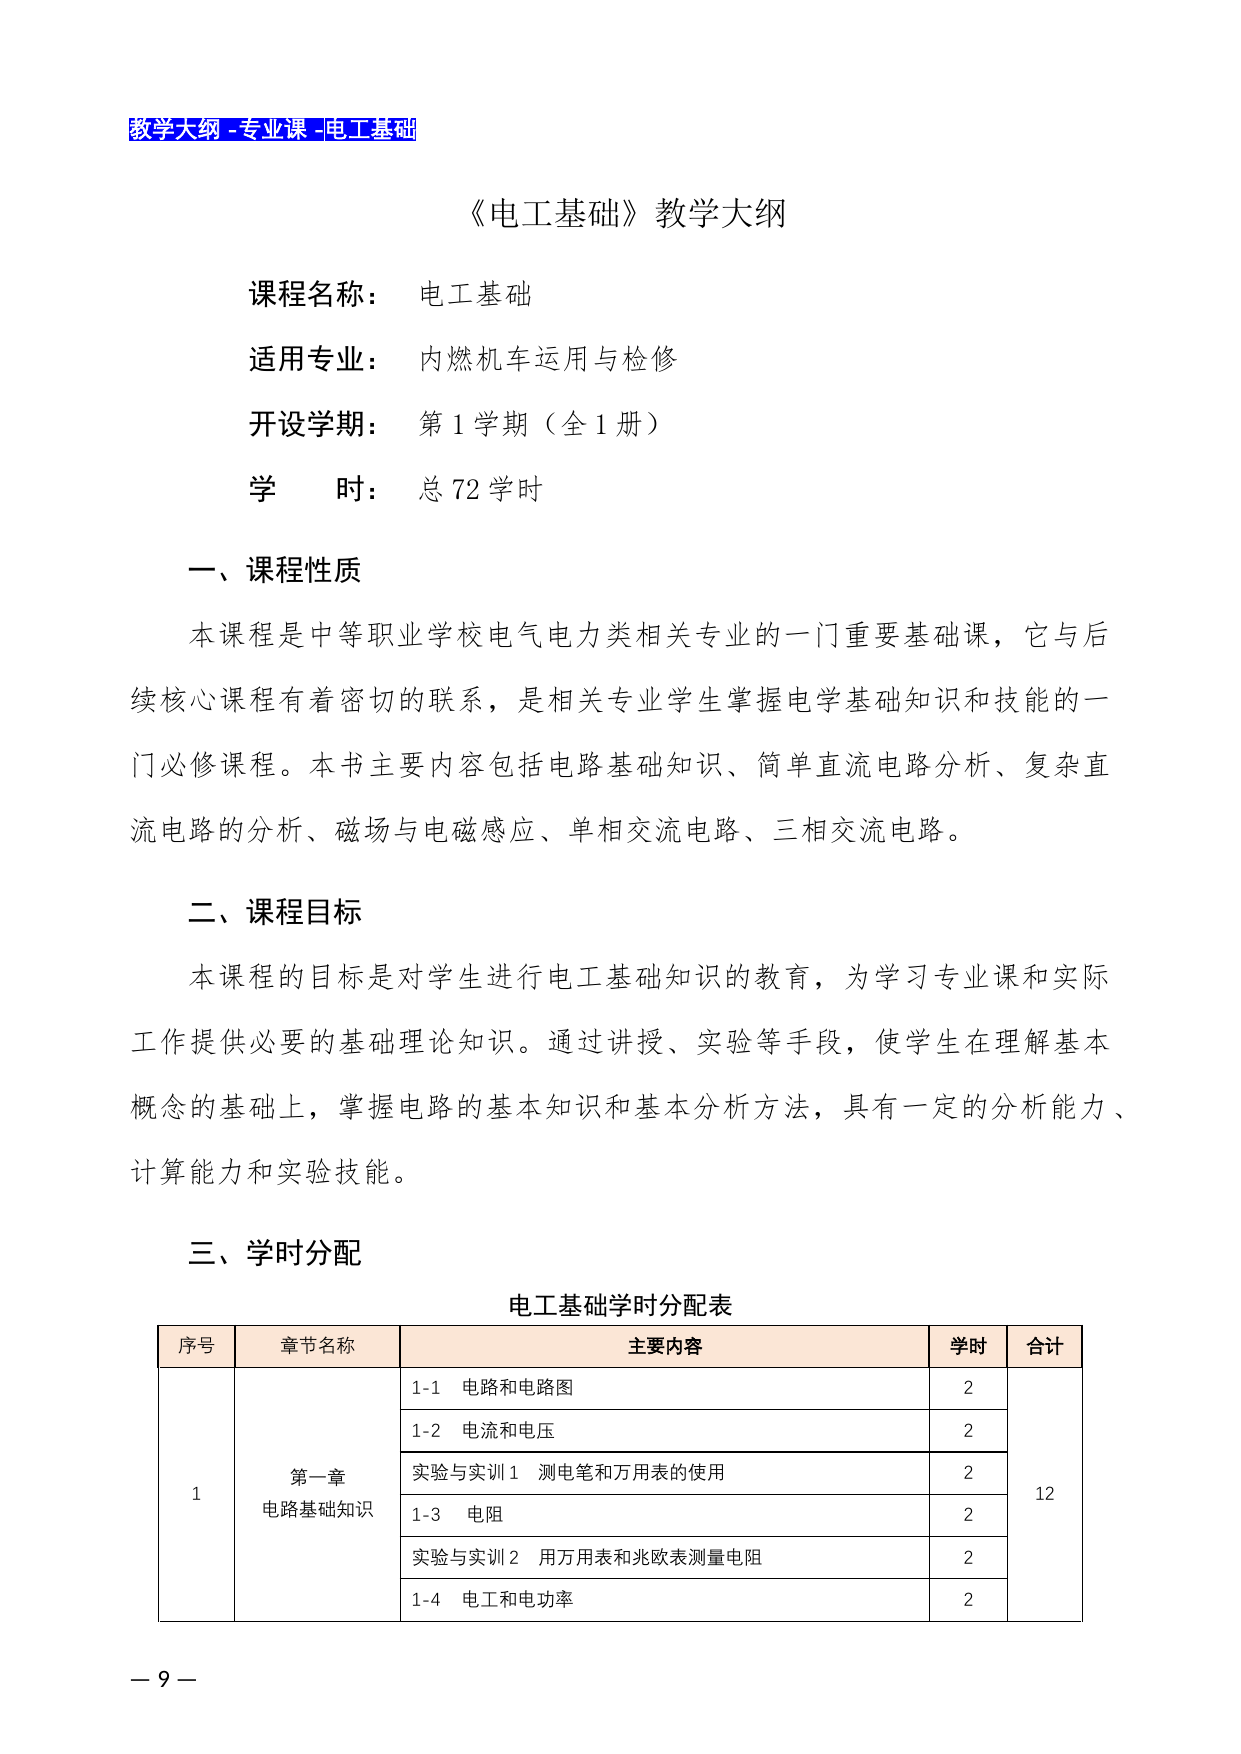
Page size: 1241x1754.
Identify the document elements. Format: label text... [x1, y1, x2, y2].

text 一、课程性质 [129, 536, 1111, 601]
text 本课程的目标是对学生进行电工基础知识的教育，为学习专业课和实际工作提供必要的基础理论知识。通过讲授、实验等手段，使学生在理解基本概念的基础上，掌握电路的基本知识和基本分析方法，具有一定的分析能力、计算能力和实验技能。 [129, 942, 1111, 1202]
table_cell 主要内容 [401, 1326, 928, 1367]
table_header 课程名称： [201, 260, 405, 324]
text 教学大纲 -专业课 -电工基础 [129, 113, 1111, 146]
table_cell 实验与实训2 用万用表和兆欧表测量电阻 [401, 1537, 929, 1578]
table_header 电工基础 [405, 260, 1053, 324]
table_cell 2 [930, 1410, 1007, 1451]
table_header 电工基础学时分配表 [158, 1283, 1082, 1324]
table_cell 第1学期（全1册） [405, 390, 1053, 454]
table_cell 学时 [930, 1326, 1006, 1367]
text 三、学时分配 [129, 1218, 1111, 1283]
table_cell 2 [930, 1537, 1007, 1578]
table_cell 1 [159, 1368, 234, 1621]
table_cell 2 [930, 1579, 1007, 1621]
table_cell 1-1 电路和电路图 [401, 1368, 929, 1409]
table_cell 内燃机车运用与检修 [405, 325, 1053, 389]
table_cell 12 [1008, 1368, 1082, 1621]
text 《电工基础》教学大纲 [129, 178, 1111, 243]
table_cell 1-2 电流和电压 [401, 1410, 929, 1451]
table_cell 章节名称 [236, 1326, 399, 1367]
table_cell 合计 [1008, 1326, 1081, 1367]
table_cell 1-4 电工和电功率 [401, 1579, 929, 1621]
text 本课程是中等职业学校电气电力类相关专业的一门重要基础课，它与后续核心课程有着密切的联系，是相关专业学生掌握电学基础知识和技能的一门必修课程。本书主要内容包括电路基础知识、简单直流电路分析、复杂直流电路的分析、磁场与电磁感应、单相交流电路、三相交流电路。 [129, 601, 1111, 861]
table_cell 开设学期： [201, 390, 405, 454]
table_cell 第一章 电路基础知识 [235, 1368, 400, 1621]
table_cell 适用专业： [201, 325, 405, 389]
table_cell 学 时： [201, 455, 405, 519]
table_cell 总72学时 [405, 455, 1053, 519]
table_cell 2 [930, 1495, 1007, 1536]
table_cell 1-3 电阻 [401, 1495, 929, 1536]
table_cell 2 [930, 1368, 1007, 1409]
text 二、课程目标 [129, 877, 1111, 942]
table_cell 实验与实训1 测电笔和万用表的使用 [401, 1453, 929, 1494]
table_cell 序号 [159, 1326, 234, 1367]
table_cell 2 [930, 1453, 1007, 1494]
